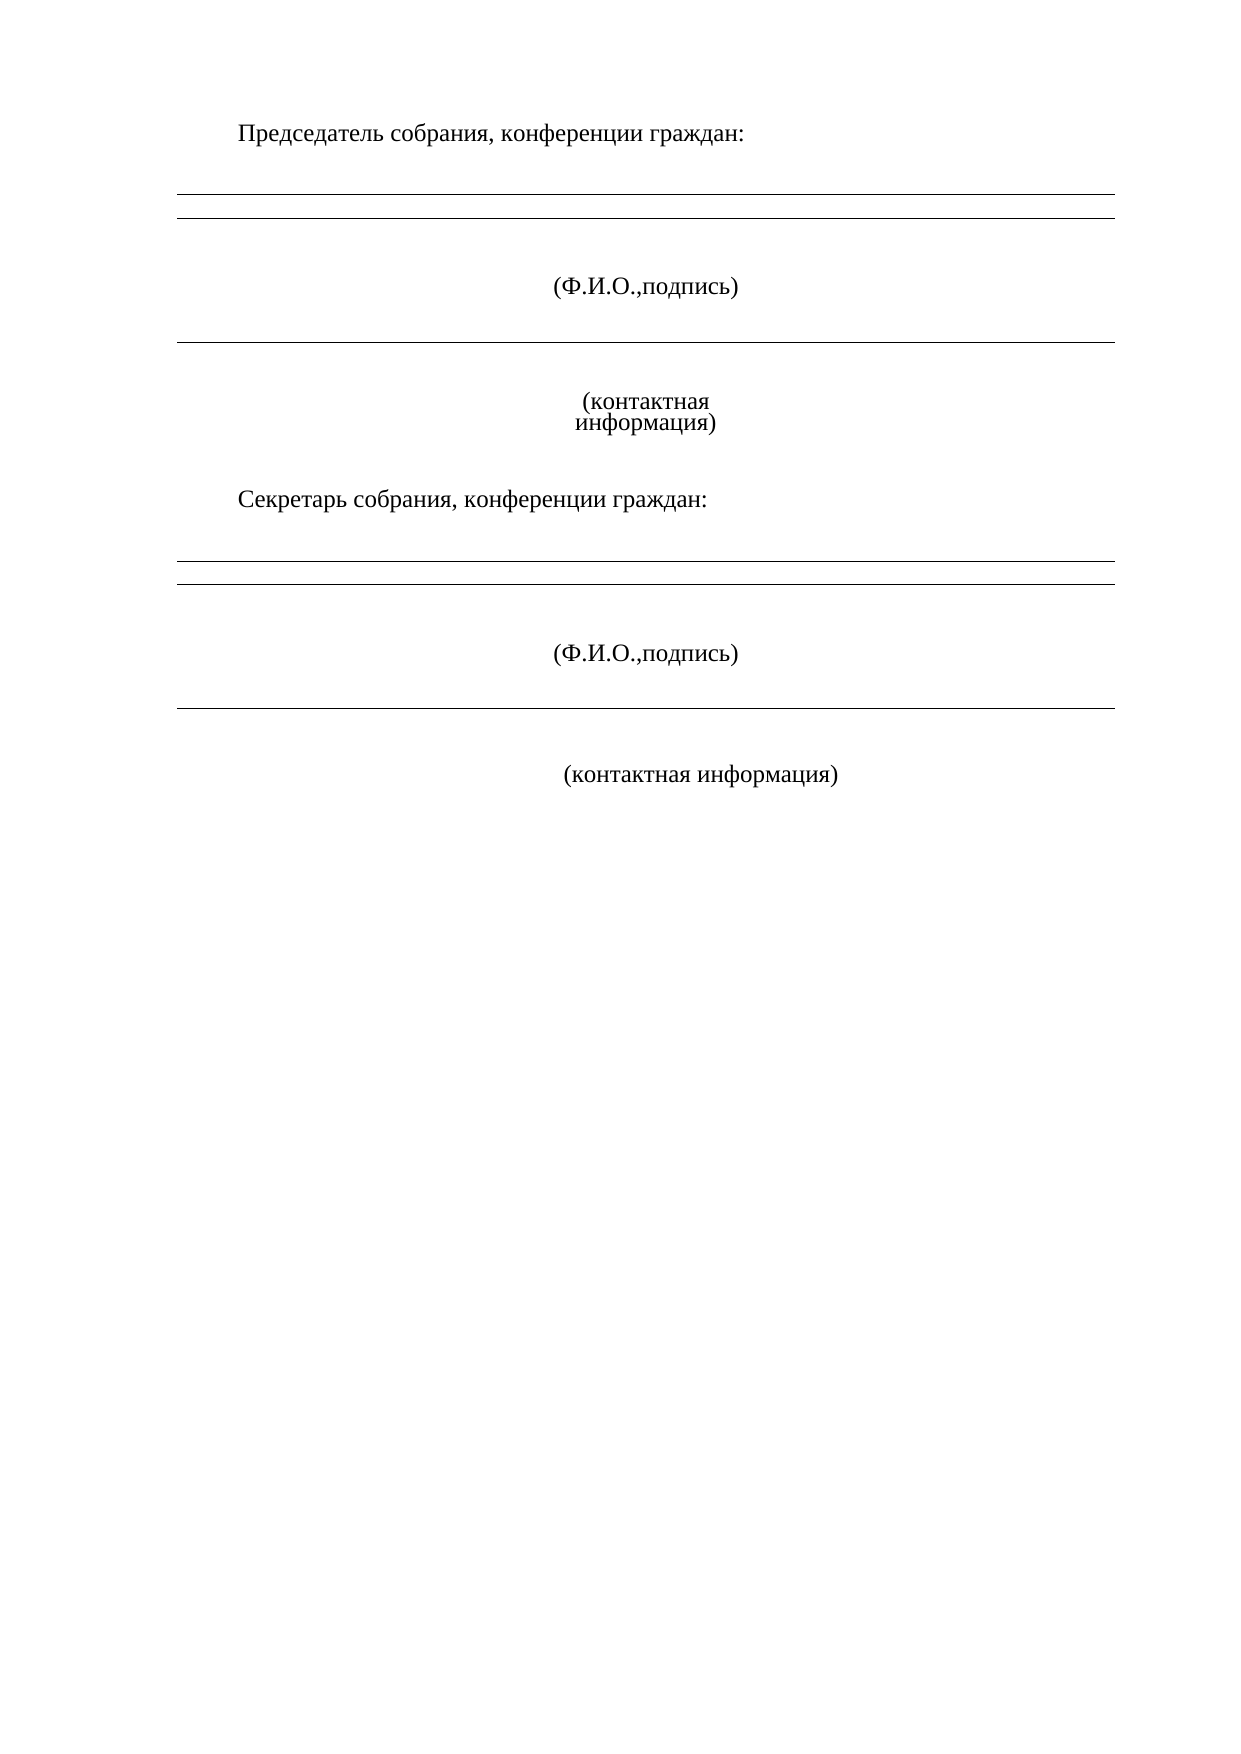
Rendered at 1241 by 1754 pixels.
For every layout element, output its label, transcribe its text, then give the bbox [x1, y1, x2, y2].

text Секретарь собрания, конференции граждан: [238, 484, 1152, 513]
text (контактная информация) [177, 759, 1152, 788]
text (Ф.И.О.,подпись) [511, 278, 780, 299]
text (контактная информация) [511, 392, 780, 435]
text (Ф.И.О.,подпись) [511, 644, 780, 665]
text Председатель собрания, конференции граждан: [238, 118, 1152, 147]
